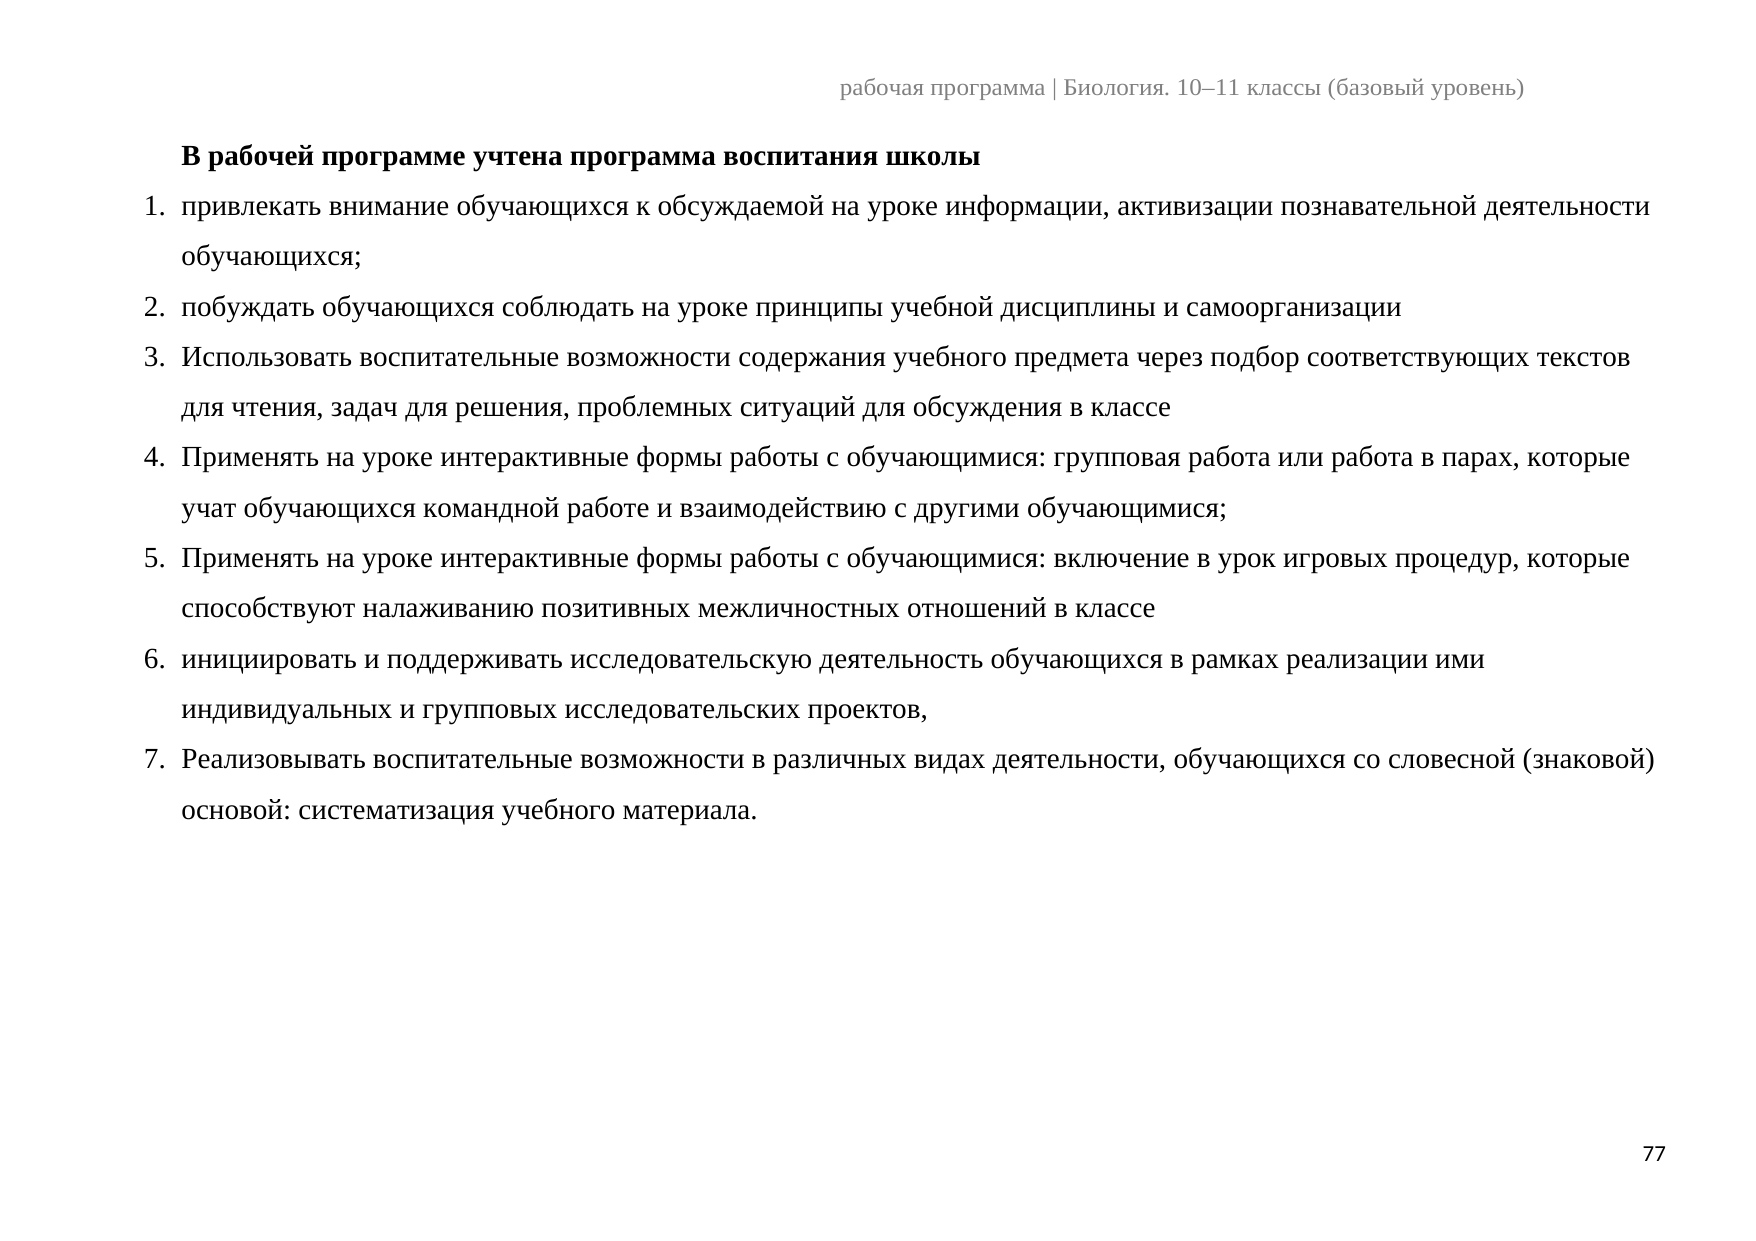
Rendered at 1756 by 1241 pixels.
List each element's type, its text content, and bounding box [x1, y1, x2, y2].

list привлекать внимание обучающихся к обсуждаемой на уроке информации, активизации познавательной деятельности обучающихся; [144, 188, 1678, 272]
list Применять на уроке интерактивные формы работы с обучающимися: включение в урок игровых процедур, которые способствуют налаживанию позитивных межличностных отношений в классе [144, 540, 1678, 624]
list инициировать и поддерживать исследовательскую деятельность обучающихся в рамках реализации ими индивидуальных и групповых исследовательских проектов, [144, 641, 1678, 725]
list Использовать воспитательные возможности содержания учебного предмета через подбор соответствующих текстов для чтения, задач для решения, проблемных ситуаций для обсуждения в классе [144, 339, 1678, 423]
list Применять на уроке интерактивные формы работы с обучающимися: групповая работа или работа в парах, которые учат обучающихся командной работе и взаимодействию с другими обучающимися; [144, 439, 1678, 523]
list В рабочей программе учтена программа воспитания школы [181, 138, 1678, 171]
list побуждать обучающихся соблюдать на уроке принципы учебной дисциплины и самоорганизации [144, 289, 1678, 322]
list Реализовывать воспитательные возможности в различных видах деятельности, обучающихся со словесной (знаковой) основой: систематизация учебного материала. [144, 741, 1678, 825]
